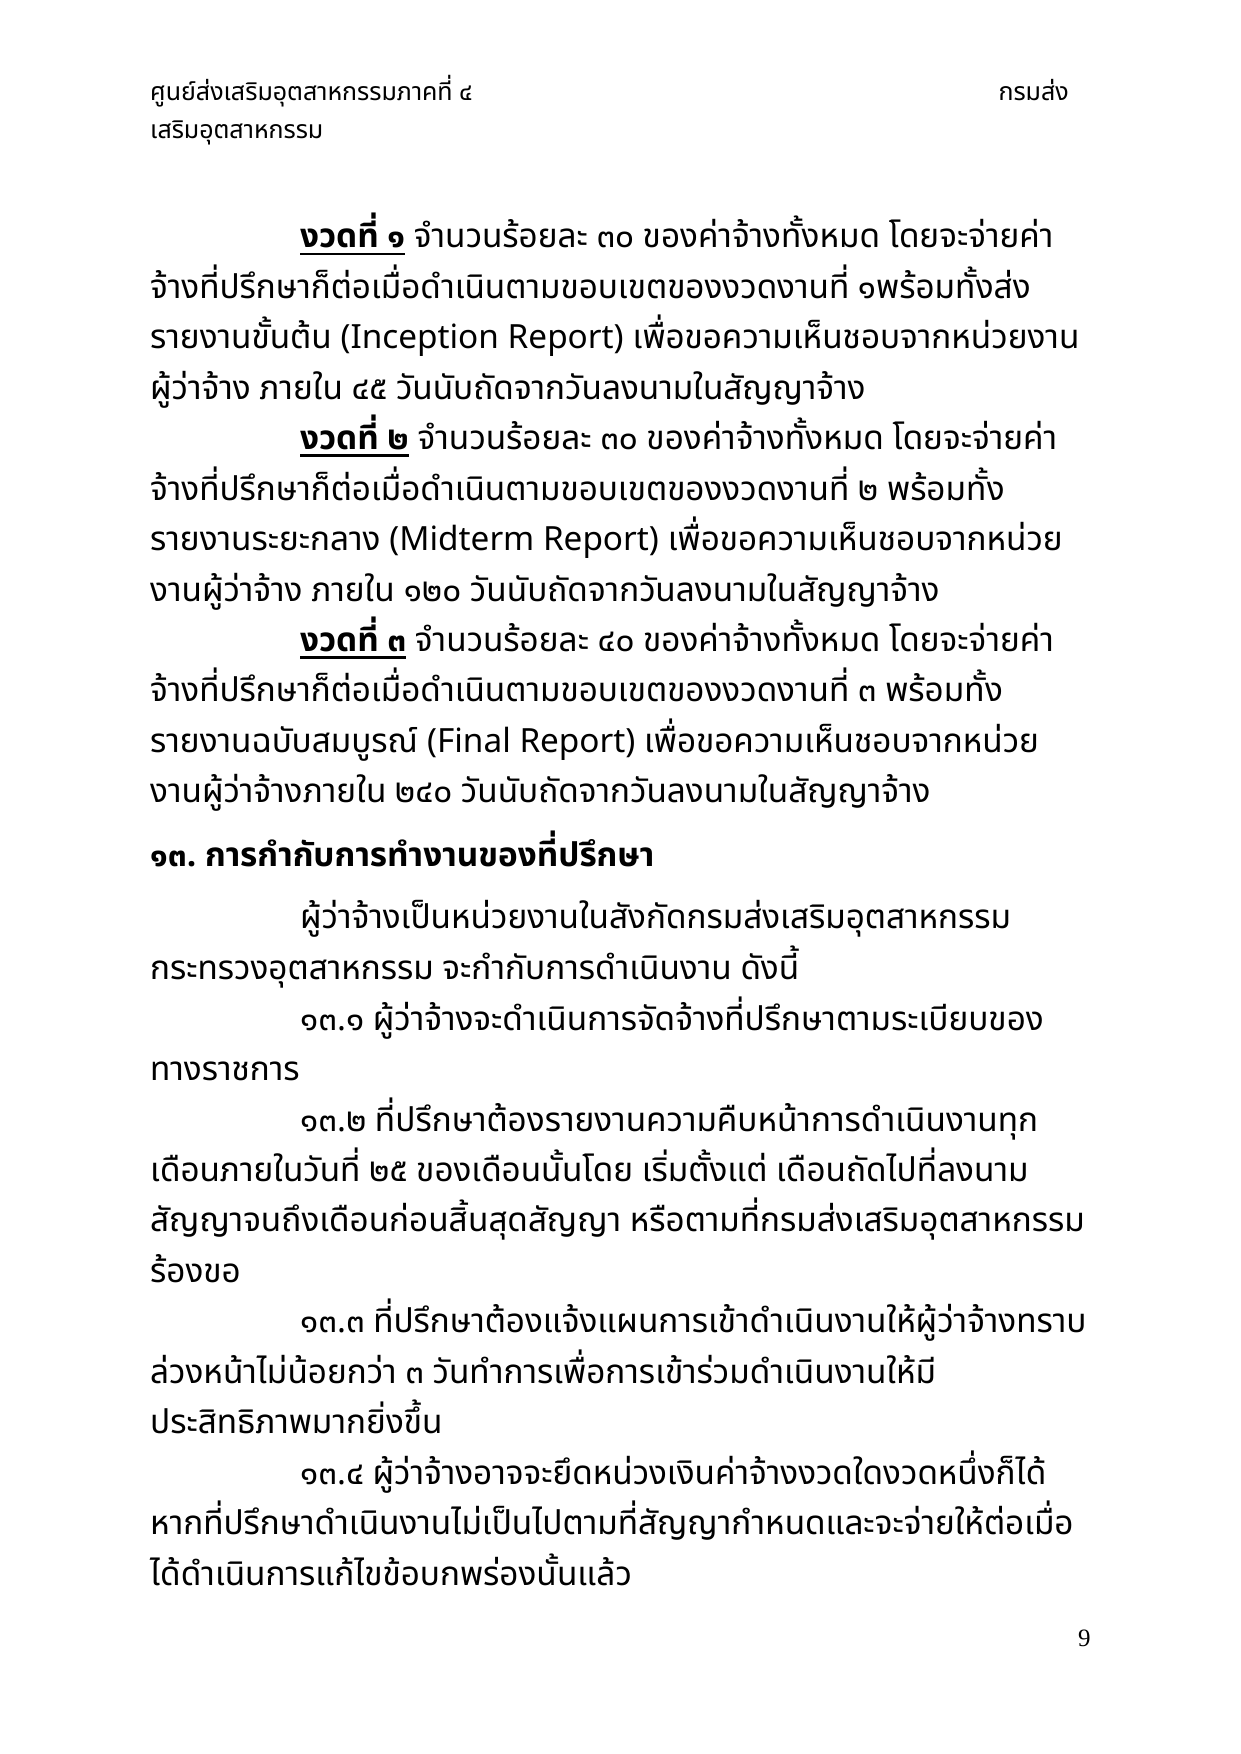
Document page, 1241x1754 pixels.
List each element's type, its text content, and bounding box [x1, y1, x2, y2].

text ๑๓.๔ ผู้ว่าจ้างอาจจะยึดหน่วงเงินค่าจ้างงวดใดงวดหนึ่งก็ได้ หากที่ปรึกษาดำเนินงานไม่เป็นไปตามที่สัญญากำหนดและจะจ่ายให้ต่อเมื่อได้ดำเนินการแก้ไขข้อบกพร่องนั้นแล้ว [150, 1449, 1090, 1600]
text งวดที่ ๒ จำนวนร้อยละ ๓๐ ของค่าจ้างทั้งหมด โดยจะจ่ายค่าจ้างที่ปรึกษาก็ต่อเมื่อดำเนินตามขอบเขตของงวดงานที่ ๒ พร้อมทั้งรายงานระยะกลาง (Midterm Report) เพื่อขอความเห็นชอบจากหน่วยงานผู้ว่าจ้าง ภายใน ๑๒๐ วันนับถัดจากวันลงนามในสัญญาจ้าง [150, 414, 1090, 616]
text งวดที่ ๓ จำนวนร้อยละ ๔๐ ของค่าจ้างทั้งหมด โดยจะจ่ายค่าจ้างที่ปรึกษาก็ต่อเมื่อดำเนินตามขอบเขตของงวดงานที่ ๓ พร้อมทั้งรายงานฉบับสมบูรณ์ (Final Report) เพื่อขอความเห็นชอบจากหน่วยงานผู้ว่าจ้างภายใน ๒๔๐ วันนับถัดจากวันลงนามในสัญญาจ้าง [150, 616, 1090, 818]
text งวดที่ ๑ จำนวนร้อยละ ๓๐ ของค่าจ้างทั้งหมด โดยจะจ่ายค่าจ้างที่ปรึกษาก็ต่อเมื่อดำเนินตามขอบเขตของงวดงานที่ ๑พร้อมทั้งส่งรายงานขั้นต้น (Inception Report) เพื่อขอความเห็นชอบจากหน่วยงานผู้ว่าจ้าง ภายใน ๔๕ วันนับถัดจากวันลงนามในสัญญาจ้าง [150, 212, 1090, 414]
text ๑๓.๓ ที่ปรึกษาต้องแจ้งแผนการเข้าดำเนินงานให้ผู้ว่าจ้างทราบล่วงหน้าไม่น้อยกว่า ๓ วันทำการเพื่อการเข้าร่วมดำเนินงานให้มีประสิทธิภาพมากยิ่งขึ้น [150, 1297, 1090, 1449]
text ๑๓. การกำกับการทำงานของที่ปรึกษา [150, 830, 1090, 881]
text ๑๓.๑ ผู้ว่าจ้างจะดำเนินการจัดจ้างที่ปรึกษาตามระเบียบของทางราชการ [150, 994, 1090, 1095]
text ผู้ว่าจ้างเป็นหน่วยงานในสังกัดกรมส่งเสริมอุตสาหกรรม กระทรวงอุตสาหกรรม จะกำกับการดำเนินงาน ดังนี้ [150, 893, 1090, 994]
text ๑๓.๒ ที่ปรึกษาต้องรายงานความคืบหน้าการดำเนินงานทุกเดือนภายในวันที่ ๒๕ ของเดือนนั้นโดย เริ่มตั้งแต่ เดือนถัดไปที่ลงนามสัญญาจนถึงเดือนก่อนสิ้นสุดสัญญา หรือตามที่กรมส่งเสริมอุตสาหกรรมร้องขอ [150, 1095, 1090, 1297]
